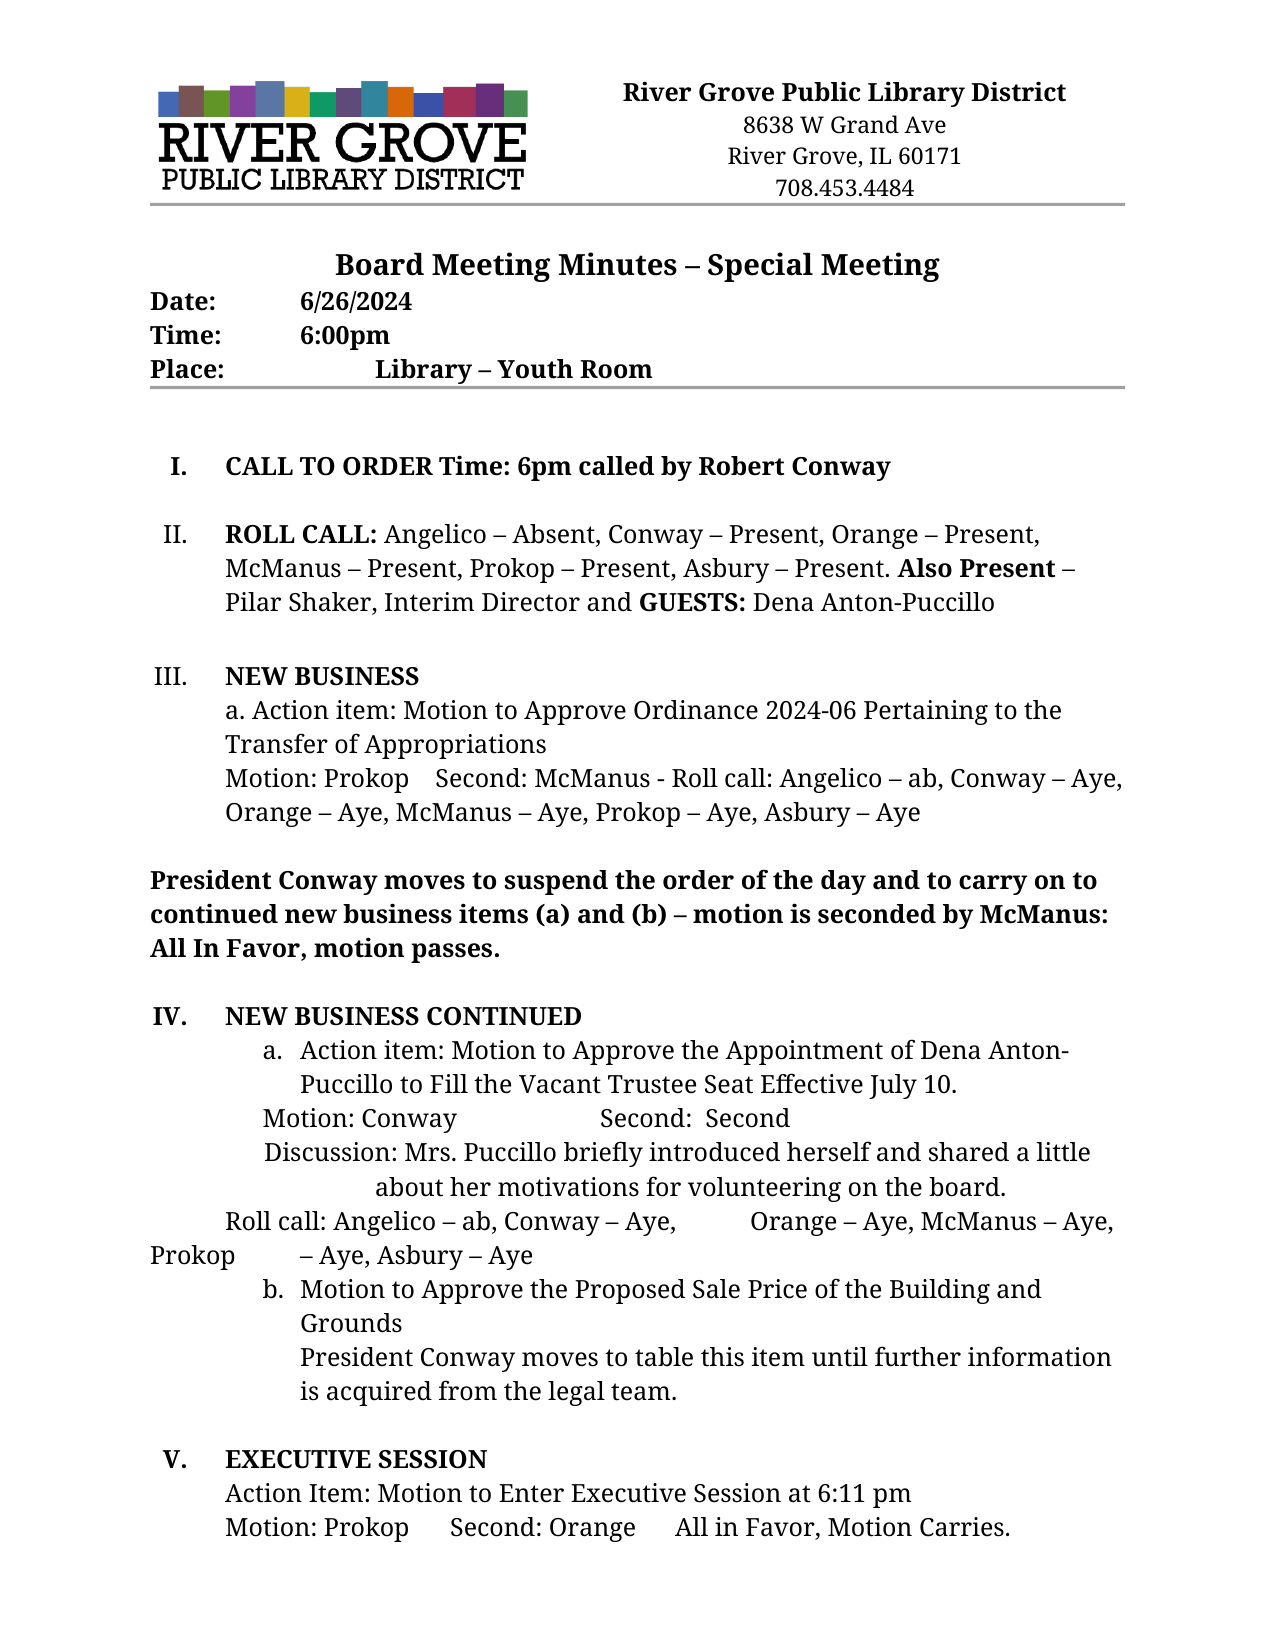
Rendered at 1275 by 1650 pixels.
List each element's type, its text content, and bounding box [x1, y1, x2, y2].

text Motion: Prokop Second: Orange All in Favor, Motion Carries. [187, 1510, 1125, 1544]
list NEW BUSINESS a. Action item: Motion to Approve Ordinance 2024-06 Pertaining to the Transfer of Appropriations [187, 658, 1125, 760]
text Roll call: Angelico – ab, Conway – Aye, Orange – Aye, McManus – Aye, Prokop – Aye, Asbury – Aye [150, 1203, 1125, 1271]
text President Conway moves to table this item until further information is acquired from the legal team. [300, 1339, 1125, 1408]
text Time: 6:00pm [150, 318, 1125, 352]
text River Grove, IL 60171 [546, 140, 1125, 172]
list Motion to Approve the Proposed Sale Price of the Building and Grounds [262, 1271, 1125, 1339]
list EXECUTIVE SESSION [187, 1442, 1125, 1476]
text Action Item: Motion to Enter Executive Session at 6:11 pm [187, 1476, 1125, 1510]
list ROLL CALL: Angelico – Absent, Conway – Present, Orange – Present, McManus – Present, Prokop – Present, Asbury – Present. Also Present – Pilar Shaker, Interim Director and GUESTS: Dena Anton-Puccillo [187, 517, 1125, 619]
text Motion: Prokop Second: McManus - Roll call: Angelico – ab, Conway – Aye, Orange – Aye, McManus – Aye, Prokop – Aye, Asbury – Aye [150, 760, 1125, 828]
text Place: Library – Youth Room [150, 352, 1125, 385]
text 8638 W Grand Ave [546, 109, 1125, 140]
list CALL TO ORDER Time: 6pm called by Robert Conway [187, 449, 1125, 483]
text Board Meeting Minutes – Special Meeting [150, 244, 1125, 284]
text 708.453.4484 [150, 172, 1125, 202]
text Discussion: Mrs. Puccillo briefly introduced herself and shared a little about her motivations for volunteering on the board. [187, 1135, 1125, 1203]
list NEW BUSINESS CONTINUED [187, 999, 1125, 1033]
picture [150, 77, 546, 190]
list President Conway moves to suspend the order of the day and to carry on to continued new business items (a) and (b) – motion is seconded by McManus: All In Favor, motion passes. [150, 863, 1125, 965]
text River Grove Public Library District [150, 75, 1125, 109]
text Motion: Conway Second: Second [262, 1101, 1125, 1135]
list Action item: Motion to Approve the Appointment of Dena Anton-Puccillo to Fill the Vacant Trustee Seat Effective July 10. [262, 1033, 1125, 1101]
text Date: 6/26/2024 [150, 284, 1125, 318]
